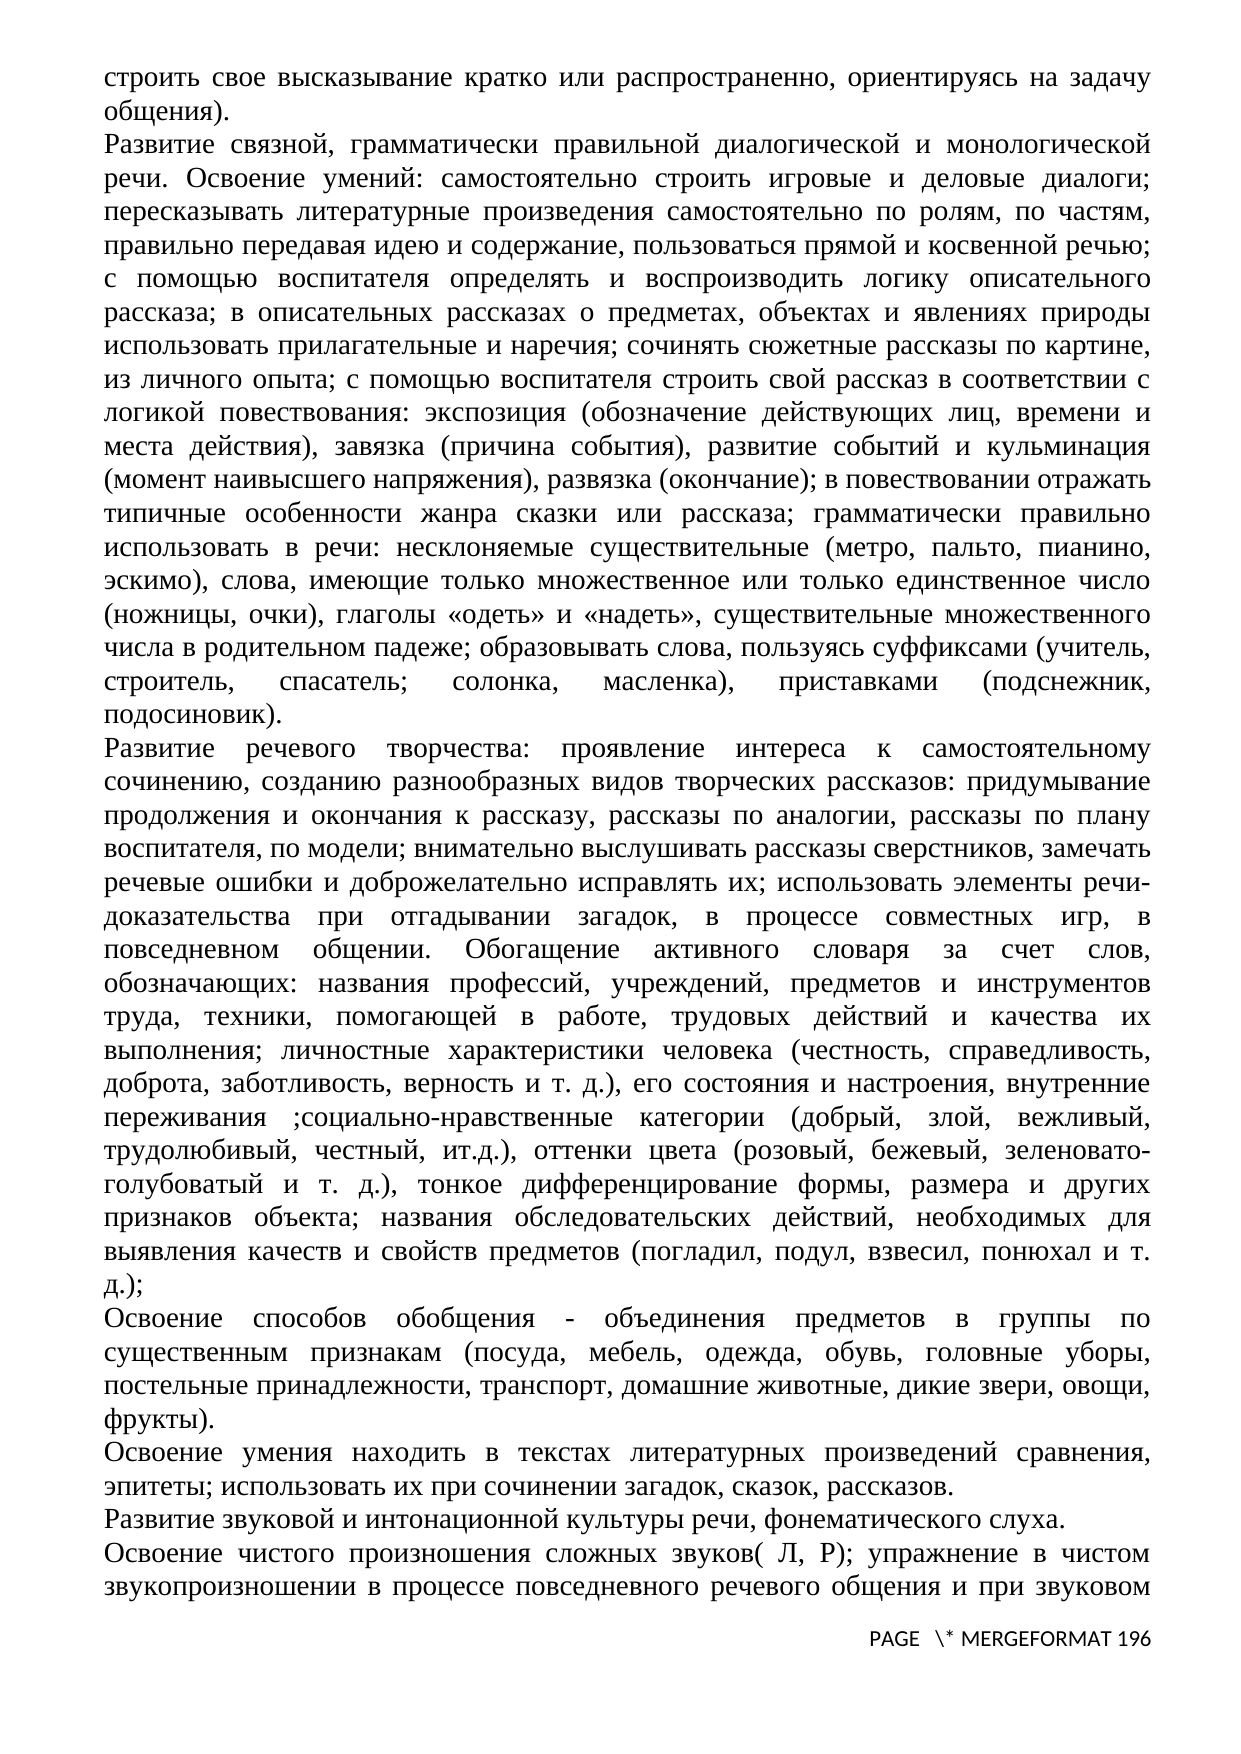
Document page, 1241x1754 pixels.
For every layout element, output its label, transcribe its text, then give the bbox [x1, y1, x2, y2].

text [103, 59, 1152, 126]
text Освоение способов обобщения - объединения предметов в группы по существенным признакам (посуда, мебель, одежда, обувь, головные уборы, постельные принадлежности, транспорт, домашние животные, дикие звери, овощи, фрукты). [103, 1300, 1152, 1434]
text Развитие звуковой и интонационной культуры речи, фонематического слуха. [103, 1501, 1152, 1535]
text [103, 1535, 1152, 1602]
text Развитие речевого творчества: проявление интереса к самостоятельному сочинению, созданию разнообразных видов творческих рассказов: придумывание продолжения и окончания к рассказу, рассказы по аналогии, рассказы по плану воспитателя, по модели; внимательно выслушивать рассказы сверстников, замечать речевые ошибки и доброжелательно исправлять их; использовать элементы речи-доказательства при отгадывании загадок, в процессе совместных игр, в повседневном общении. Обогащение активного словаря за счет слов, обозначающих: названия профессий, учреждений, предметов и инструментов труда, техники, помогающей в работе, трудовых действий и качества их выполнения; личностные характеристики человека (честность, справедливость, доброта, заботливость, верность и т. д.), его состояния и настроения, внутренние переживания ;социально-нравственные категории (добрый, злой, вежливый, трудолюбивый, честный, ит.д.), оттенки цвета (розовый, бежевый, зеленовато-голубоватый и т. д.), тонкое дифференцирование формы, размера и других признаков объекта; названия обследовательских действий, необходимых для выявления качеств и свойств предметов (погладил, подул, взвесил, понюхал и т. д.); [103, 730, 1152, 1300]
text Освоение умения находить в текстах литературных произведений сравнения, эпитеты; использовать их при сочинении загадок, сказок, рассказов. [103, 1434, 1152, 1501]
text Развитие связной, грамматически правильной диалогической и монологической речи. Освоение умений: самостоятельно строить игровые и деловые диалоги; пересказывать литературные произведения самостоятельно по ролям, по частям, правильно передавая идею и содержание, пользоваться прямой и косвенной речью; с помощью воспитателя определять и воспроизводить логику описательного рассказа; в описательных рассказах о предметах, объектах и явлениях природы использовать прилагательные и наречия; сочинять сюжетные рассказы по картине, из личного опыта; с помощью воспитателя строить свой рассказ в соответствии с логикой повествования: экспозиция (обозначение действующих лиц, времени и места действия), завязка (причина события), развитие событий и кульминация (момент наивысшего напряжения), развязка (окончание); в повествовании отражать типичные особенности жанра сказки или рассказа; грамматически правильно использовать в речи: несклоняемые существительные (метро, пальто, пианино, эскимо), слова, имеющие только множественное или только единственное число (ножницы, очки), глаголы «одеть» и «надеть», существительные множественного числа в родительном падеже; образовывать слова, пользуясь суффиксами (учитель, строитель, спасатель; солонка, масленка), приставками (подснежник, подосиновик). [103, 126, 1152, 730]
